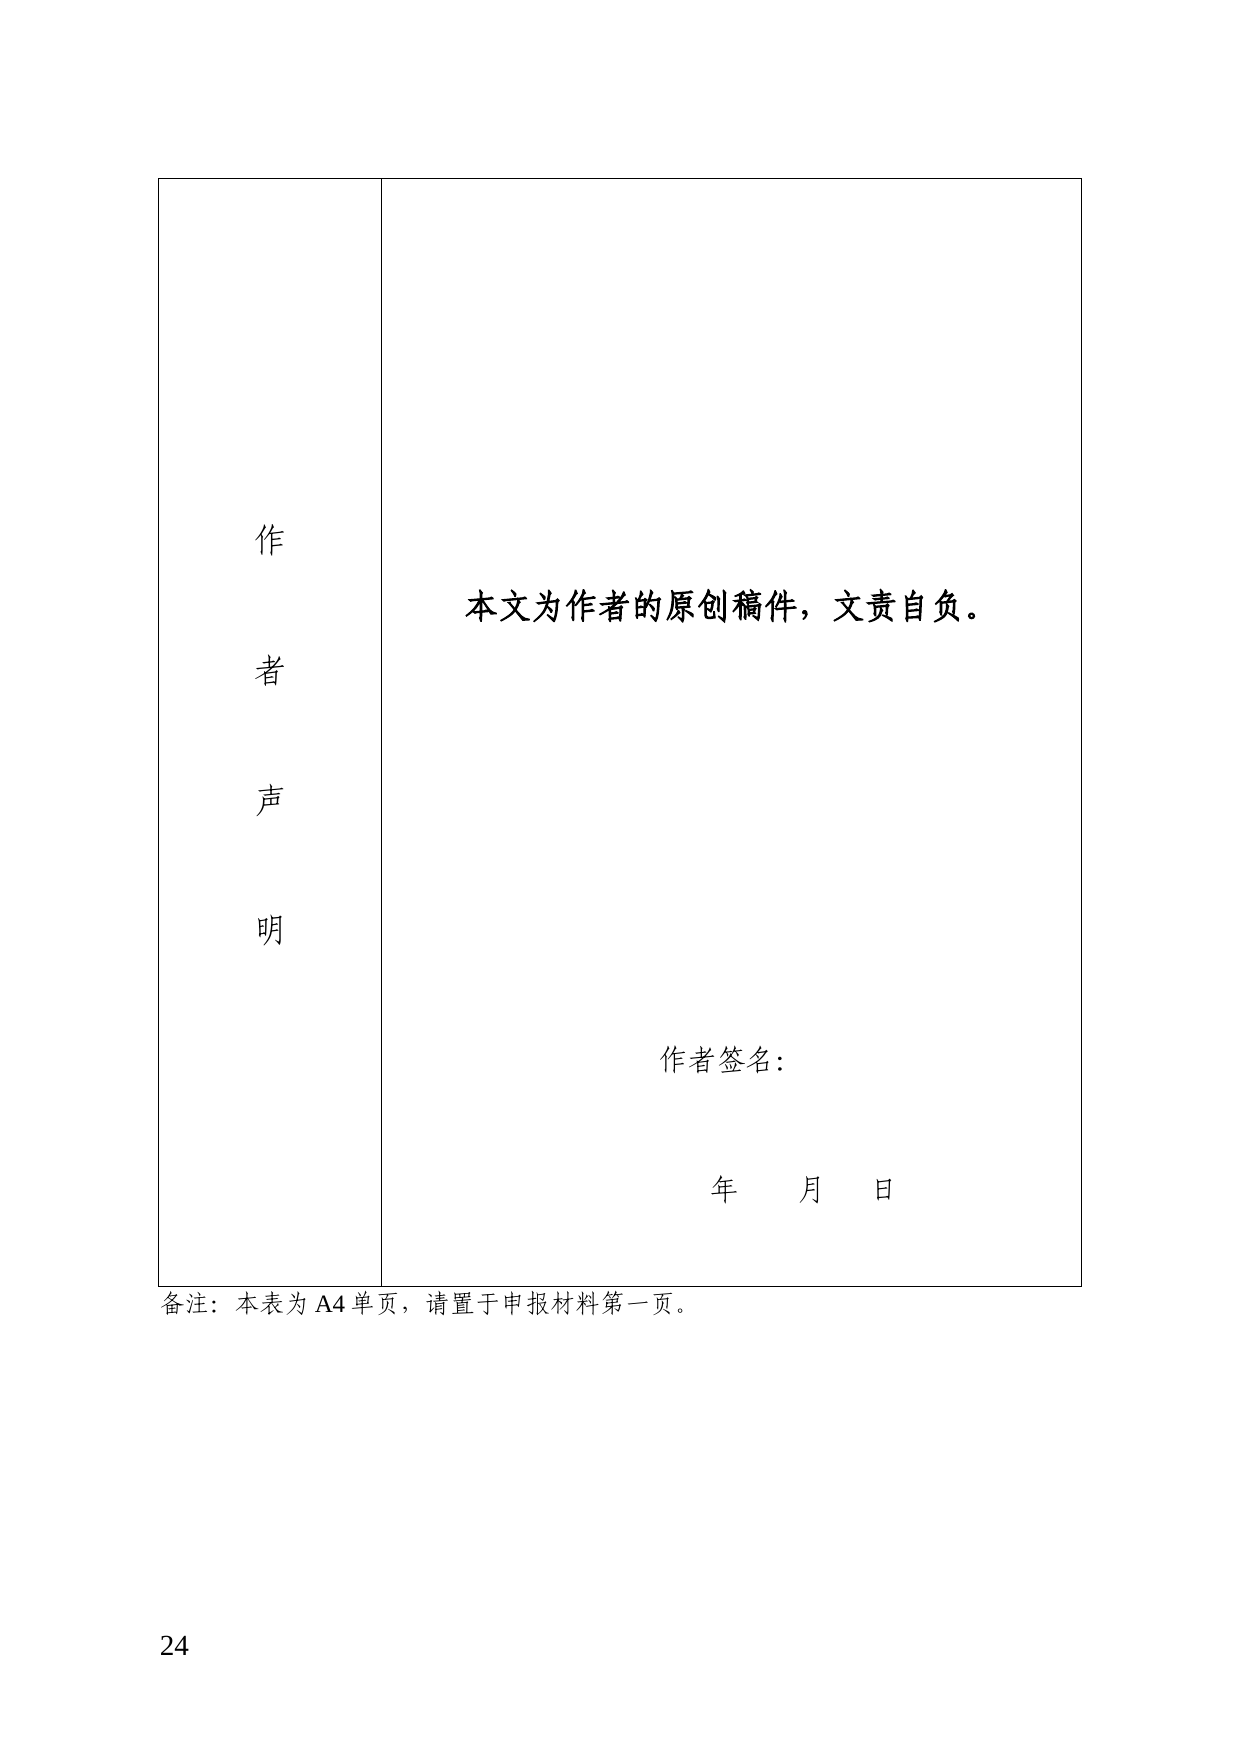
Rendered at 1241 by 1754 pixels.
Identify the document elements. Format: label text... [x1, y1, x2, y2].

table_cell 本文为作者的原创稿件，文责自负。 作者签名： 年 月 日 [382, 179, 1081, 1286]
text 备注：本表为A4单页，请置于申报材料第一页。 [159, 1287, 1081, 1319]
table_cell 作 者 声 明 [159, 179, 381, 1286]
